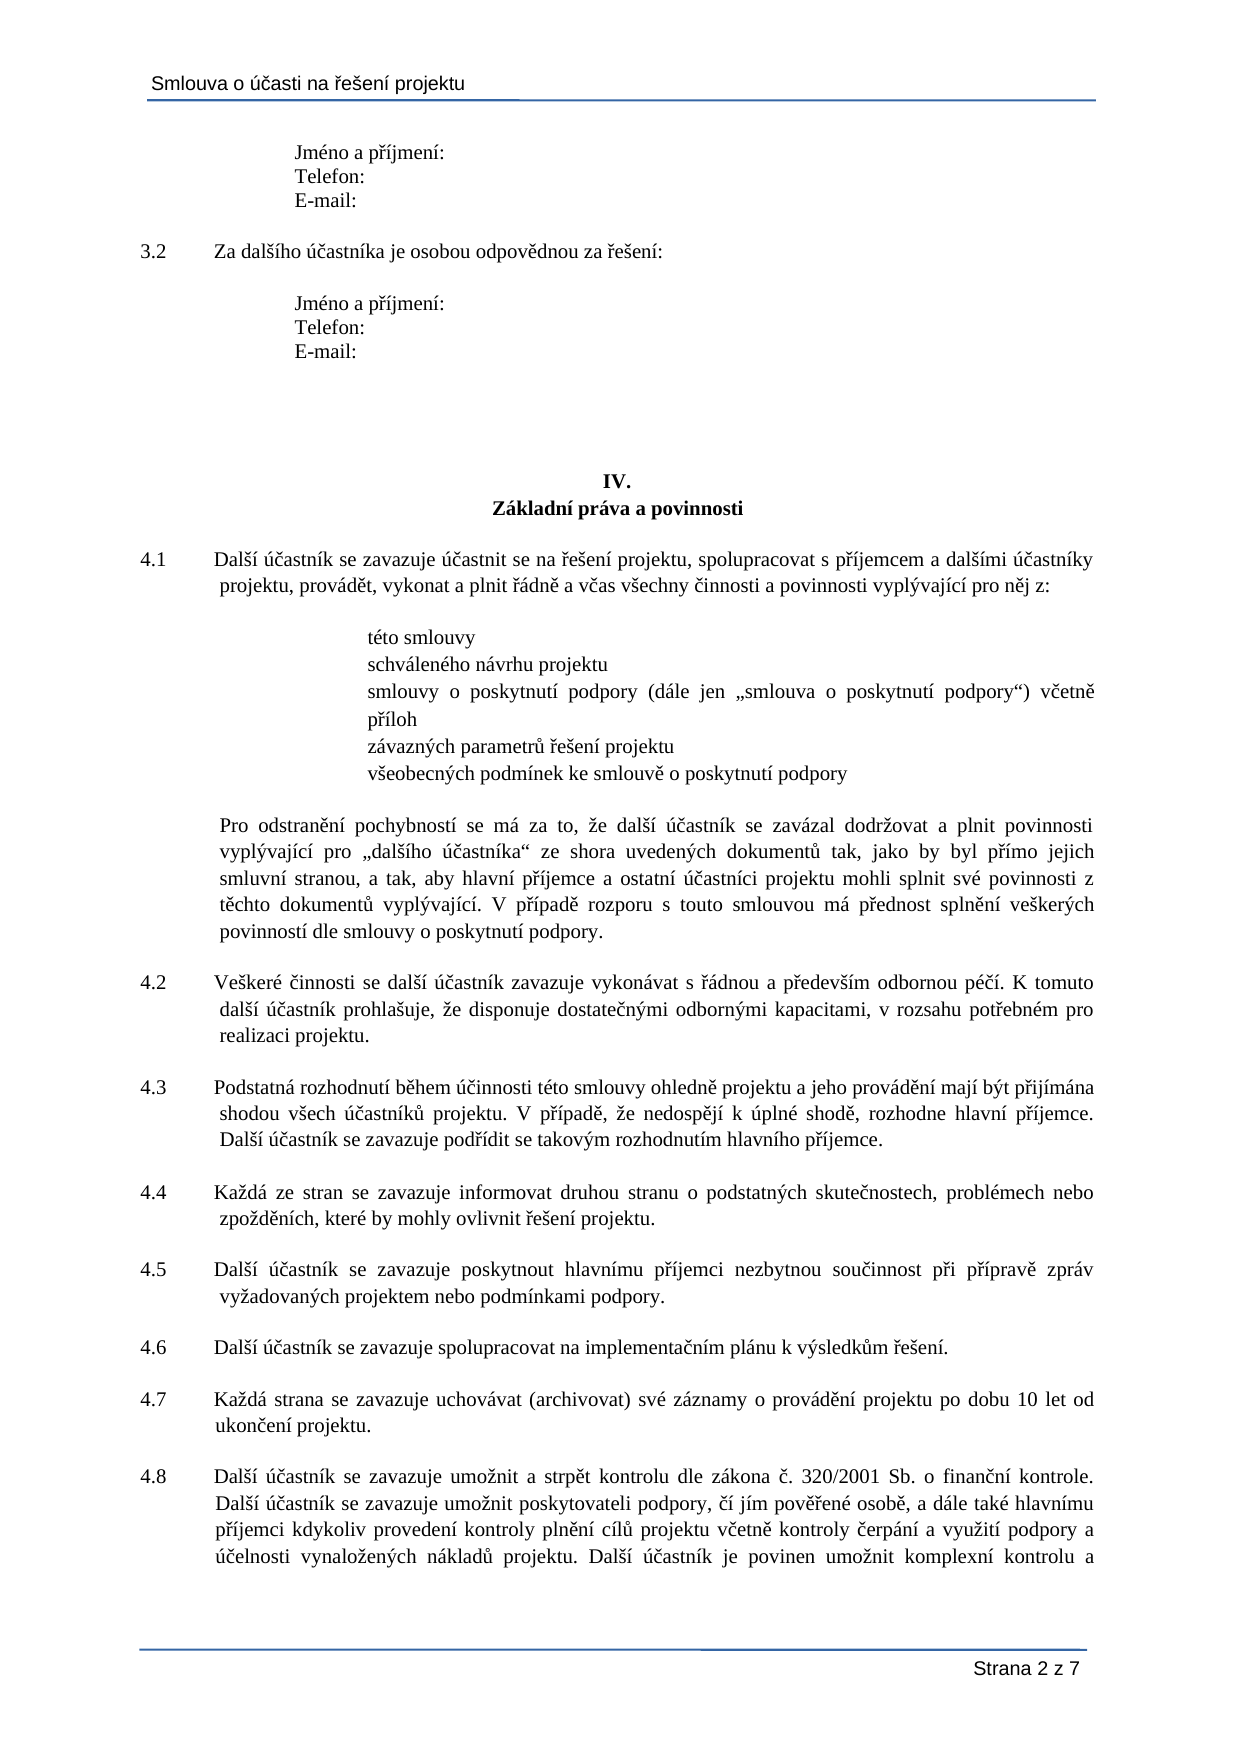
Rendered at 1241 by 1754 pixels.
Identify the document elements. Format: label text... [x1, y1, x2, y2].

text IV. [603, 469, 1095, 493]
text Jméno a příjmení: [294, 140, 1095, 164]
text E-mail: [294, 339, 1095, 363]
list Další účastník se zavazuje účastnit se na řešení projektu, spolupracovat s příjemcem a dalšími účastníky projektu, provádět, vykonat a plnit řádně a včas všechny činnosti a povinnosti vyplývající pro něj z: [140, 547, 1095, 597]
text Jméno a příjmení: [294, 291, 1095, 315]
list Každá ze stran se zavazuje informovat druhou stranu o podstatných skutečnostech, problémech nebo zpožděních, které by mohly ovlivnit řešení projektu. [140, 1180, 1095, 1230]
text smlouvy o poskytnutí podpory (dále jen „smlouva o poskytnutí podpory“) včetně příloh [367, 679, 1095, 731]
text všeobecných podmínek ke smlouvě o poskytnutí podpory [367, 761, 1095, 785]
text této smlouvy [367, 625, 1095, 649]
text závazných parametrů řešení projektu [367, 734, 1095, 758]
list Veškeré činnosti se další účastník zavazuje vykonávat s řádnou a především odbornou péčí. K tomuto další účastník prohlašuje, že disponuje dostatečnými odbornými kapacitami, v rozsahu potřebném pro realizaci projektu. [140, 970, 1095, 1047]
list Další účastník se zavazuje poskytnout hlavnímu příjemci nezbytnou součinnost při přípravě zpráv vyžadovaných projektem nebo podmínkami podpory. [140, 1257, 1095, 1308]
text Základní práva a povinnosti [140, 496, 1095, 519]
list Podstatná rozhodnutí během účinnosti této smlouvy ohledně projektu a jeho provádění mají být přijímána shodou všech účastníků projektu. V případě, že nedospějí k úplné shodě, rozhodne hlavní příjemce. Další účastník se zavazuje podřídit se takovým rozhodnutím hlavního příjemce. [140, 1075, 1095, 1151]
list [140, 1464, 1095, 1568]
list Každá strana se zavazuje uchovávat (archivovat) své záznamy o provádění projektu po dobu 10 let od ukončení projektu. [140, 1386, 1095, 1437]
text Telefon: [294, 315, 1095, 339]
text Telefon: [294, 164, 1095, 188]
text E-mail: [294, 188, 1095, 212]
text Pro odstranění pochybností se má za to, že další účastník se zavázal dodržovat a plnit povinnosti vyplývající pro „dalšího účastníka“ ze shora uvedených dokumentů tak, jako by byl přímo jejich smluvní stranou, a tak, aby hlavní příjemce a ostatní účastníci projektu mohli splnit své povinnosti z těchto dokumentů vyplývající. V případě rozporu s touto smlouvou má přednost splnění veškerých povinností dle smlouvy o poskytnutí podpory. [219, 813, 1095, 943]
list Další účastník se zavazuje spolupracovat na implementačním plánu k výsledkům řešení. [140, 1335, 1095, 1359]
text schváleného návrhu projektu [367, 652, 1095, 676]
list Za dalšího účastníka je osobou odpovědnou za řešení: [140, 239, 1095, 263]
